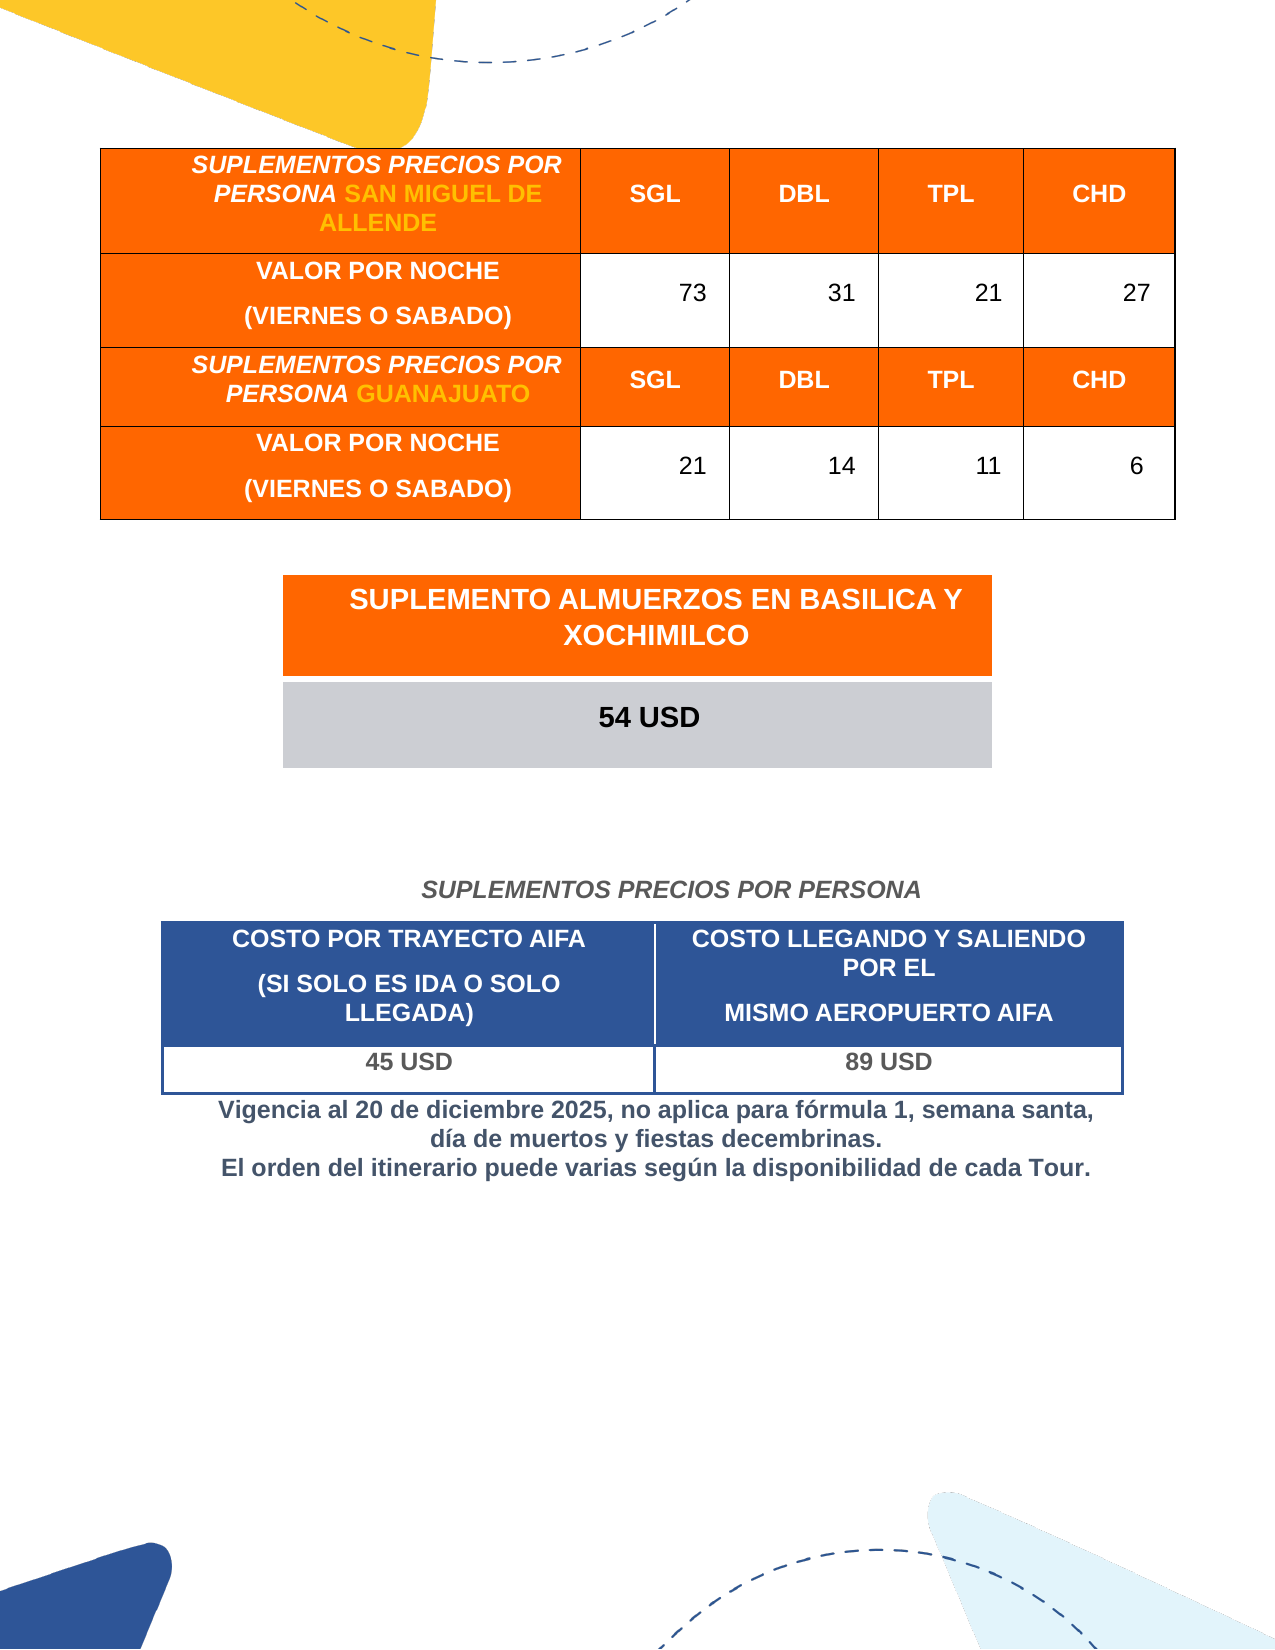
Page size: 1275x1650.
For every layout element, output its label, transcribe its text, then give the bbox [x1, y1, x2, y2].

text SUPLEMENTOS PRECIOS POR PERSONA [252, 876, 1098, 904]
table_cell DBL [730, 348, 878, 426]
table_header SUPLEMENTOS PRECIOS POR PERSONA SAN MIGUEL DE ALLENDE [101, 149, 580, 253]
table_cell SGL [581, 348, 729, 426]
table_cell 21 [581, 427, 729, 519]
table_cell 14 [730, 427, 878, 519]
picture [0, 1437, 1275, 1649]
table_header SUPLEMENTO ALMUERZOS EN BASILICA Y XOCHIMILCO [283, 575, 992, 676]
table_cell TPL [879, 348, 1023, 426]
table_cell 89 USD [656, 1047, 1121, 1092]
table_header COSTO POR TRAYECTO AIFA (SI SOLO ES IDA O SOLO LLEGADA) [164, 924, 654, 1044]
picture [0, 0, 983, 207]
table_cell 45 USD [164, 1047, 653, 1092]
table_header SGL [581, 149, 729, 253]
table_header DBL [730, 149, 878, 253]
table_header CHD [1024, 149, 1174, 253]
text El orden del itinerario puede varias según la disponibilidad de cada Tour. [215, 1153, 1098, 1182]
table_cell CHD [1024, 348, 1174, 426]
table_header TPL [879, 149, 1023, 253]
table_cell VALOR POR NOCHE (VIERNES O SABADO) [101, 254, 580, 347]
table_cell 54 USD [283, 682, 992, 768]
table_cell 21 [879, 254, 1023, 347]
table_cell 6 [1024, 427, 1174, 519]
table_cell 73 [581, 254, 729, 347]
text Vigencia al 20 de diciembre 2025, no aplica para fórmula 1, semana santa, día de muertos y fiestas decembrinas. [215, 1095, 1098, 1153]
table_header COSTO LLEGANDO Y SALIENDO POR EL MISMO AEROPUERTO AIFA [656, 924, 1121, 1044]
table_cell 27 [1024, 254, 1174, 347]
table_cell VALOR POR NOCHE (VIERNES O SABADO) [101, 427, 580, 519]
table_cell 11 [879, 427, 1023, 519]
table_cell SUPLEMENTOS PRECIOS POR PERSONA GUANAJUATO [101, 348, 580, 426]
table_cell 31 [730, 254, 878, 347]
